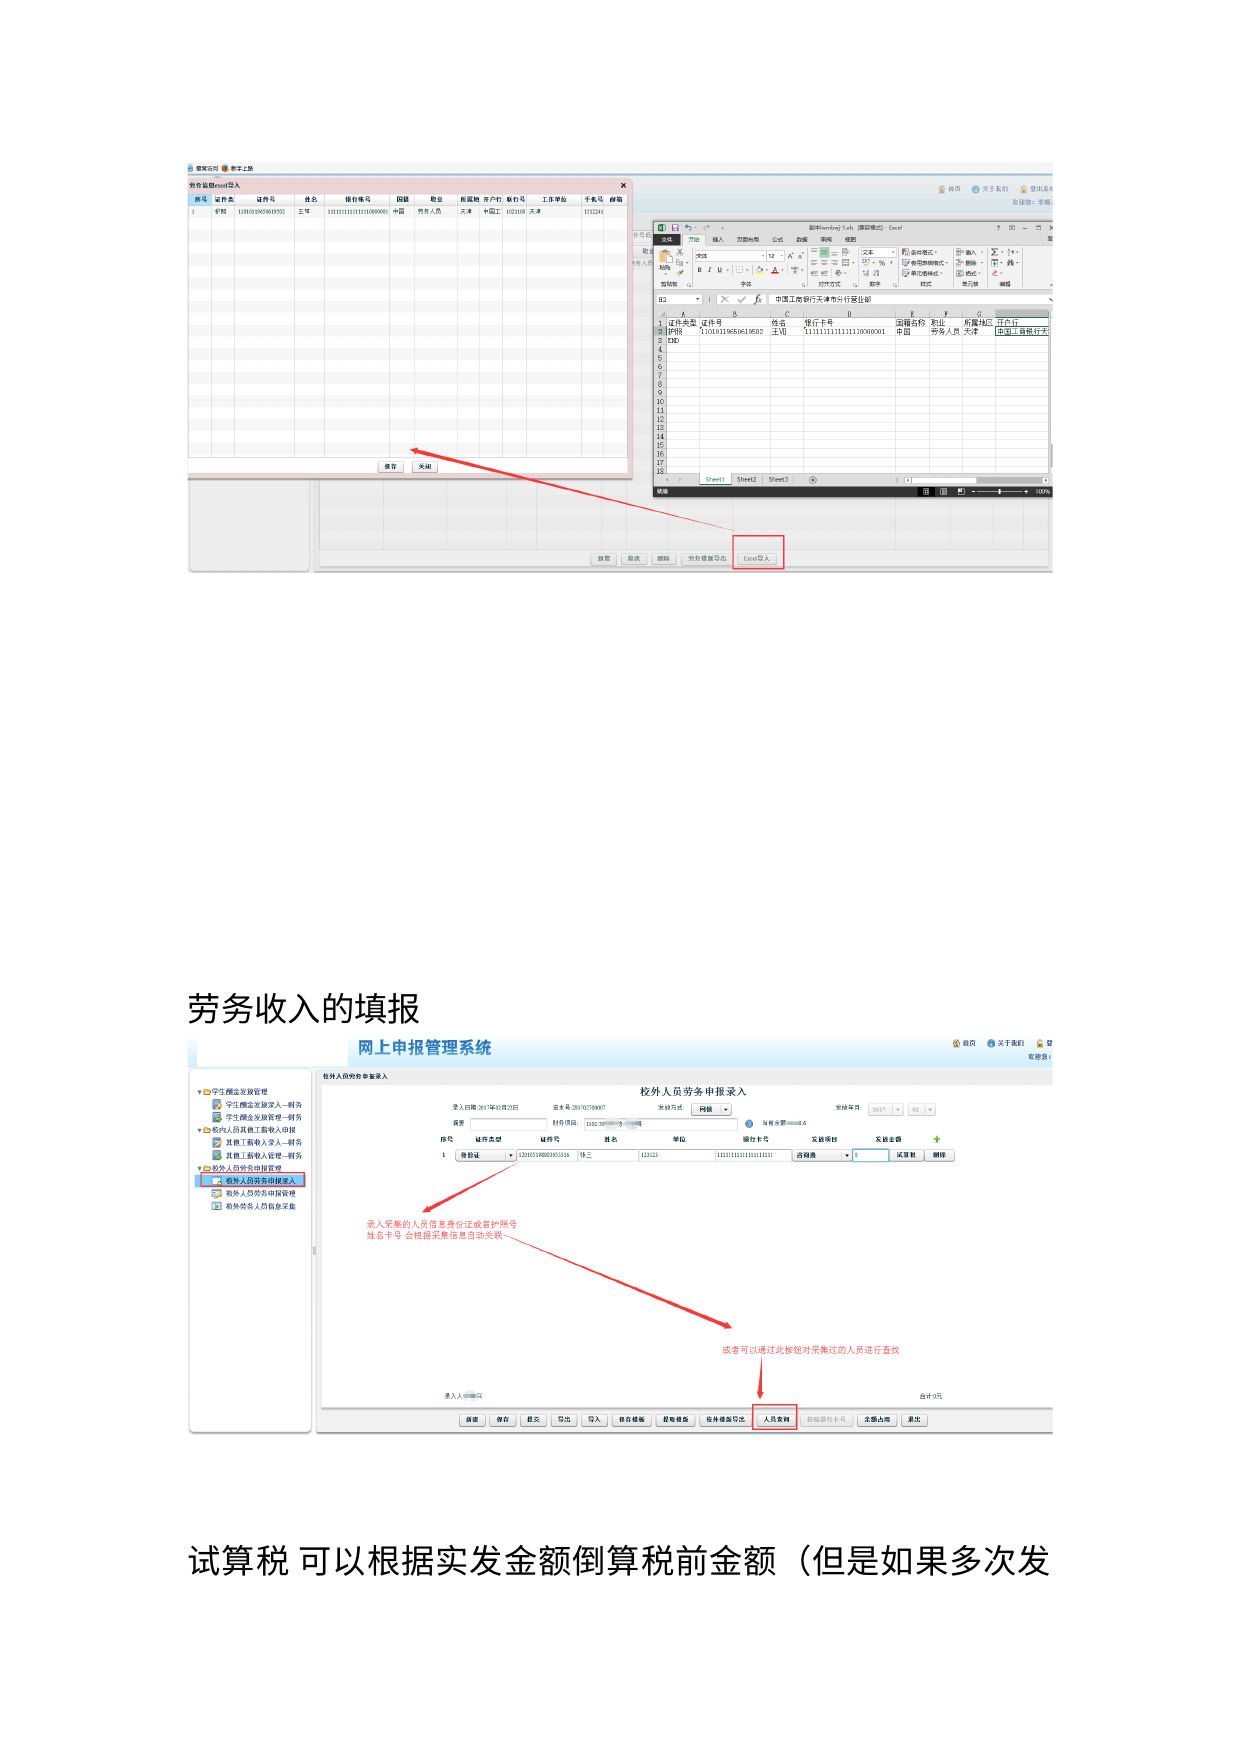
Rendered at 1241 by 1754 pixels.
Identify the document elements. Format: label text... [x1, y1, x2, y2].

picture [187, 1039, 1053, 1435]
text 劳务收入的填报 [187, 974, 1053, 1039]
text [187, 1527, 1053, 1592]
picture [187, 162, 1053, 573]
